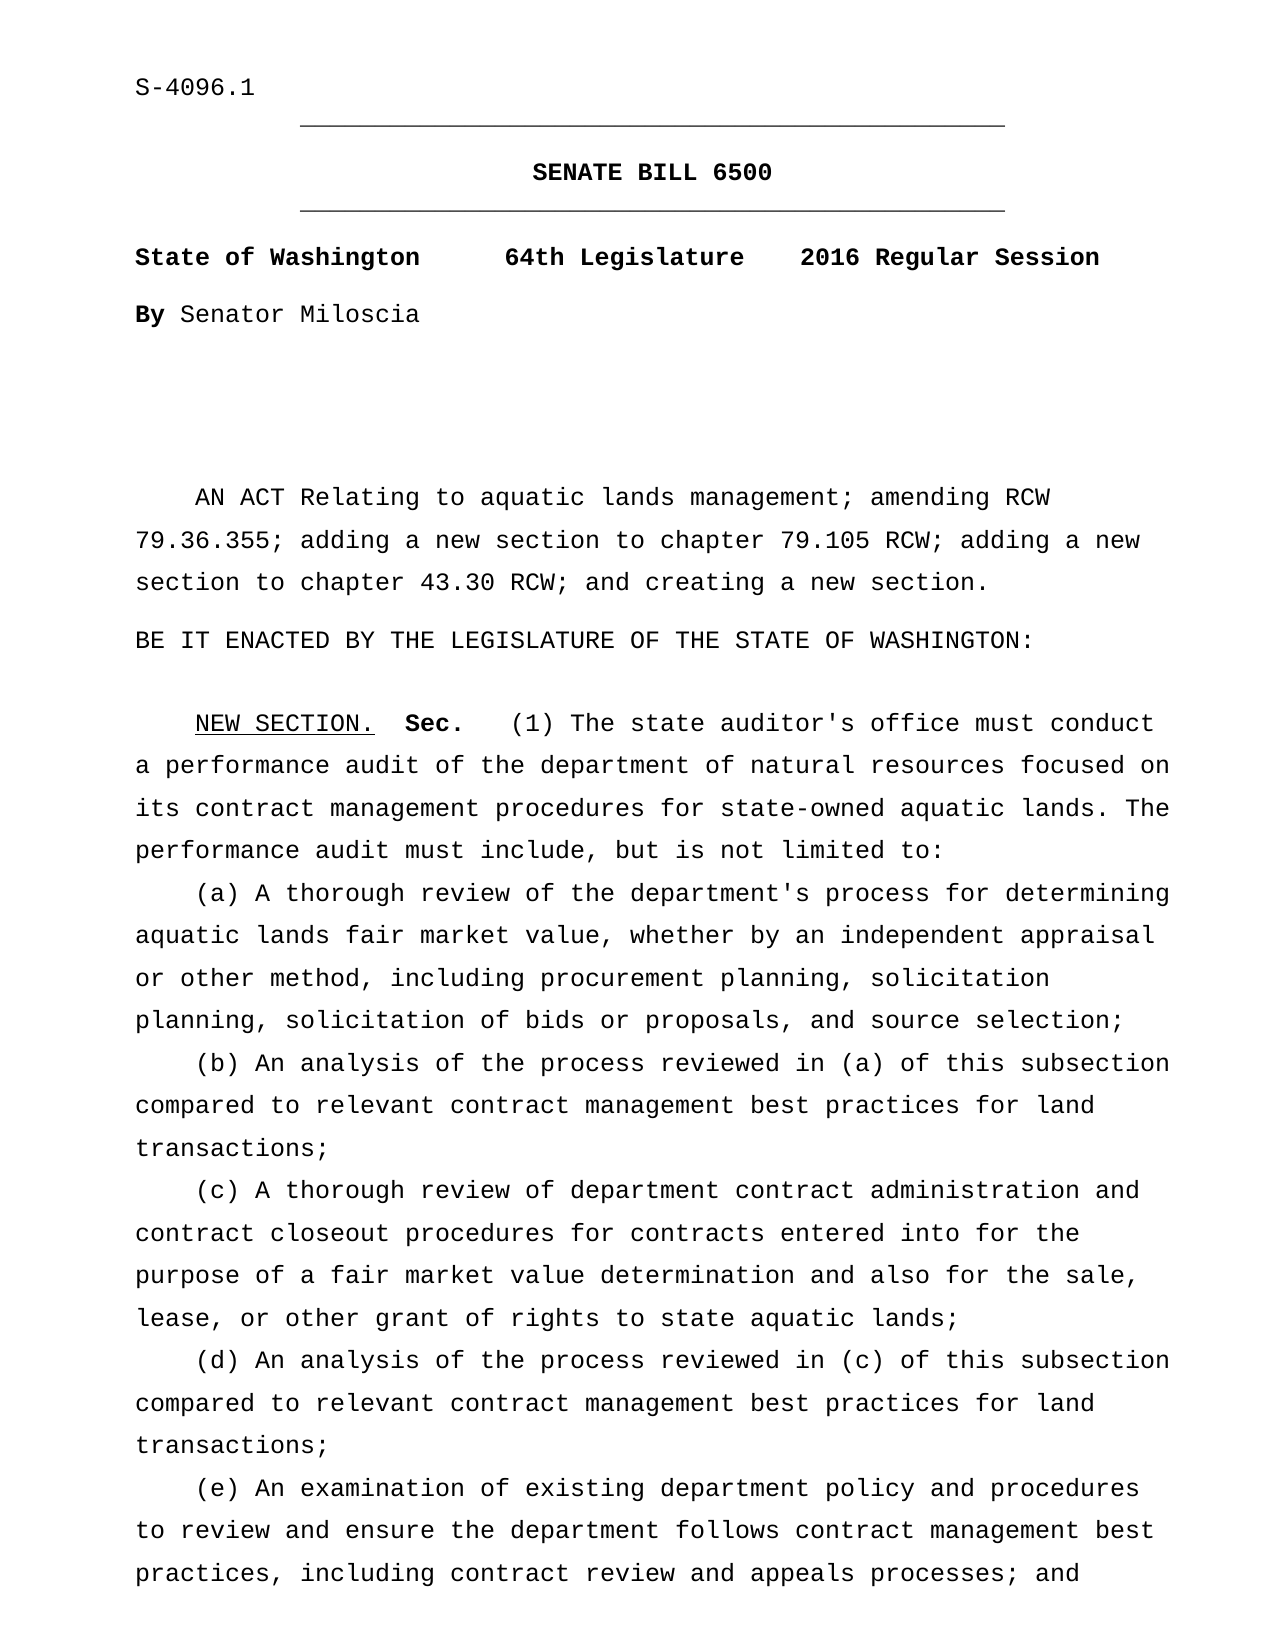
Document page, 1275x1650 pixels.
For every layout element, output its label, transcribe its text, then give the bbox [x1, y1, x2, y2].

text AN ACT Relating to aquatic lands management; amending RCW 79.36.355; adding a new section to chapter 79.105 RCW; adding a new section to chapter 43.30 RCW; and creating a new section. [135, 472, 1170, 599]
text (e) An examination of existing department policy and procedures to review and ensure the department follows contract management best practices, including contract review and appeals processes; and [135, 1462, 1170, 1590]
text NEW SECTION. Sec. (1) The state auditor's office must conduct a performance audit of the department of natural resources focused on its contract management procedures for state-owned aquatic lands. The performance audit must include, but is not limited to: [135, 697, 1170, 867]
text _______________________________________________ [135, 103, 1170, 132]
text SENATE BILL 6500 [135, 160, 1170, 188]
text State of Washington 64th Legislature 2016 Regular Session [135, 245, 1170, 273]
text S-4096.1 [135, 75, 1170, 103]
text BE IT ENACTED BY THE LEGISLATURE OF THE STATE OF WASHINGTON: [135, 627, 1170, 656]
text By Senator Miloscia [135, 302, 1170, 330]
text _______________________________________________ [135, 188, 1170, 217]
text (d) An analysis of the process reviewed in (c) of this subsection compared to relevant contract management best practices for land transactions; [135, 1335, 1170, 1462]
text (a) A thorough review of the department's process for determining aquatic lands fair market value, whether by an independent appraisal or other method, including procurement planning, solicitation planning, solicitation of bids or proposals, and source selection; [135, 867, 1170, 1037]
text (c) A thorough review of department contract administration and contract closeout procedures for contracts entered into for the purpose of a fair market value determination and also for the sale, lease, or other grant of rights to state aquatic lands; [135, 1165, 1170, 1335]
text (b) An analysis of the process reviewed in (a) of this subsection compared to relevant contract management best practices for land transactions; [135, 1037, 1170, 1165]
